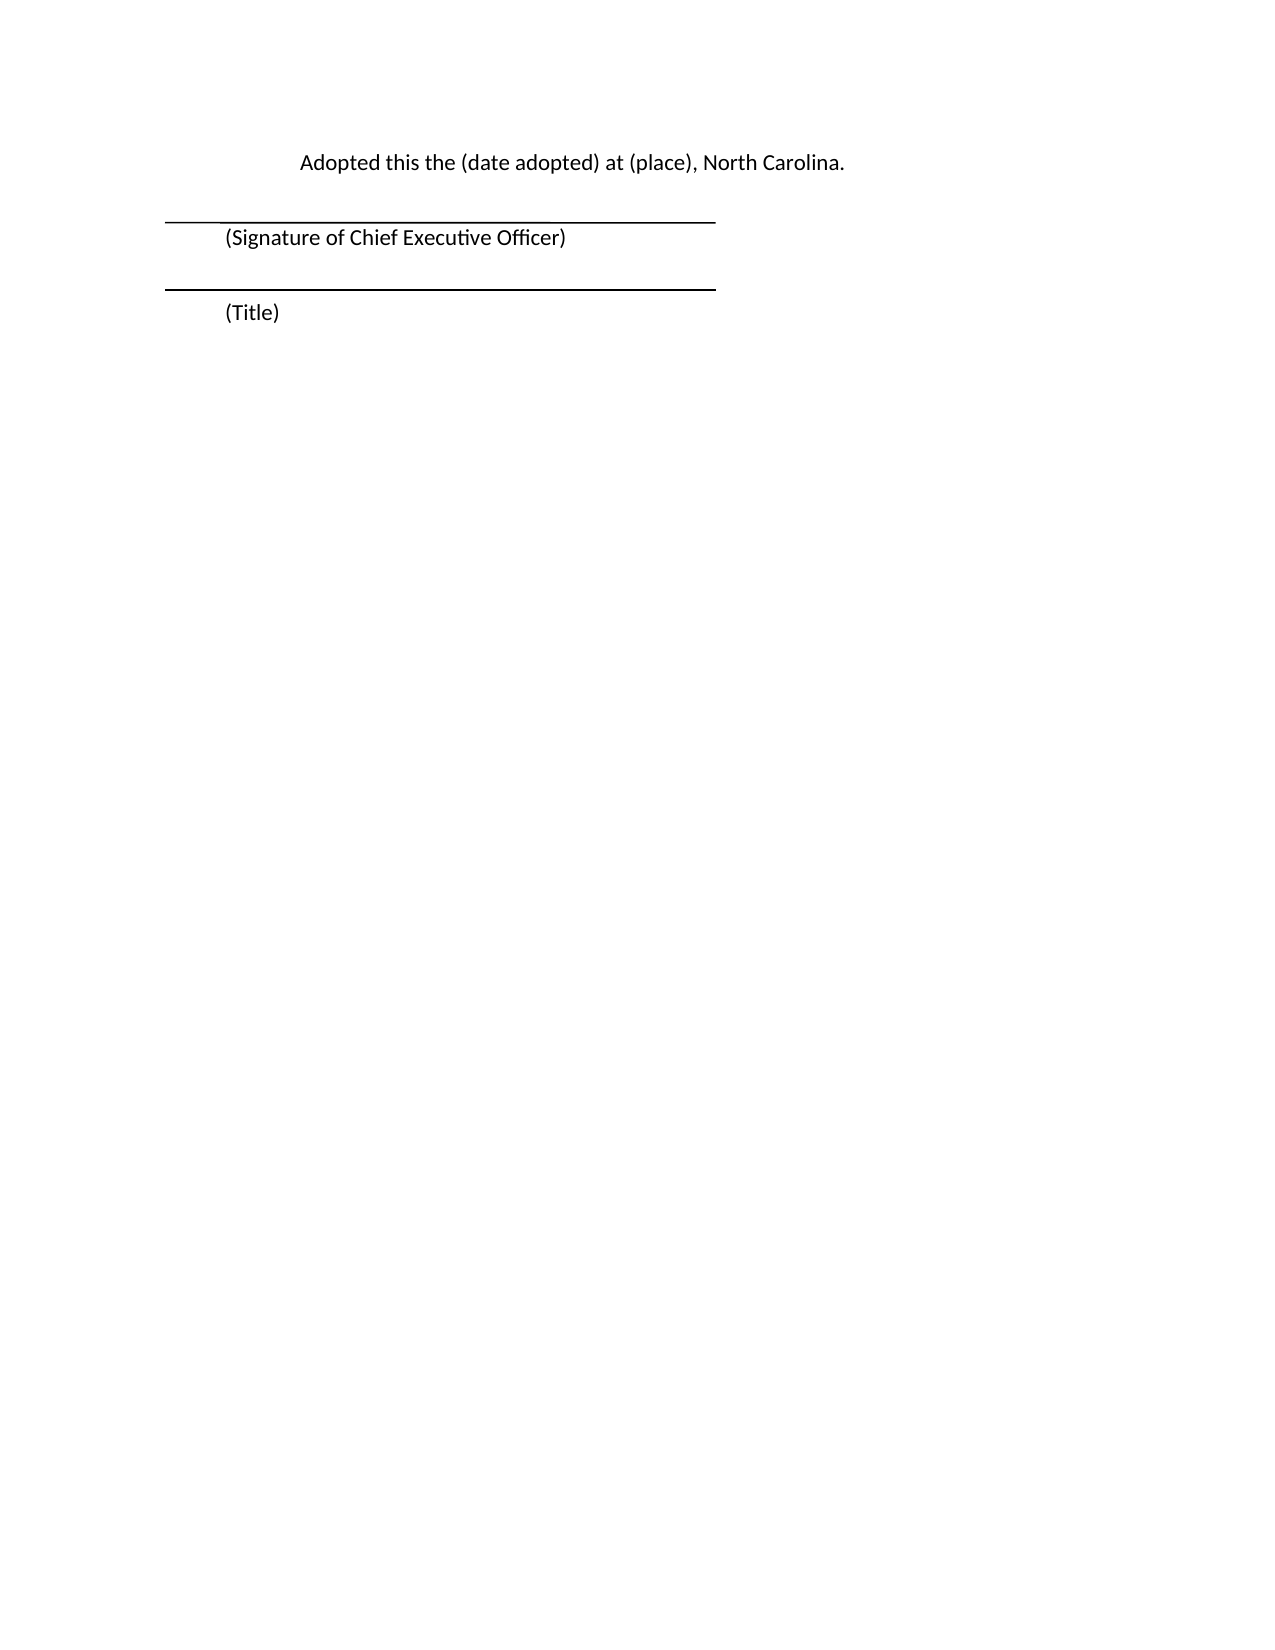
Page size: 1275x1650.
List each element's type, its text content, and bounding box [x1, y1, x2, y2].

text (Title) [150, 300, 1125, 325]
text Adopted this the (date adopted) at (place), North Carolina. [300, 150, 1125, 175]
text (Signature of Chief Executive Officer) [150, 225, 1125, 250]
